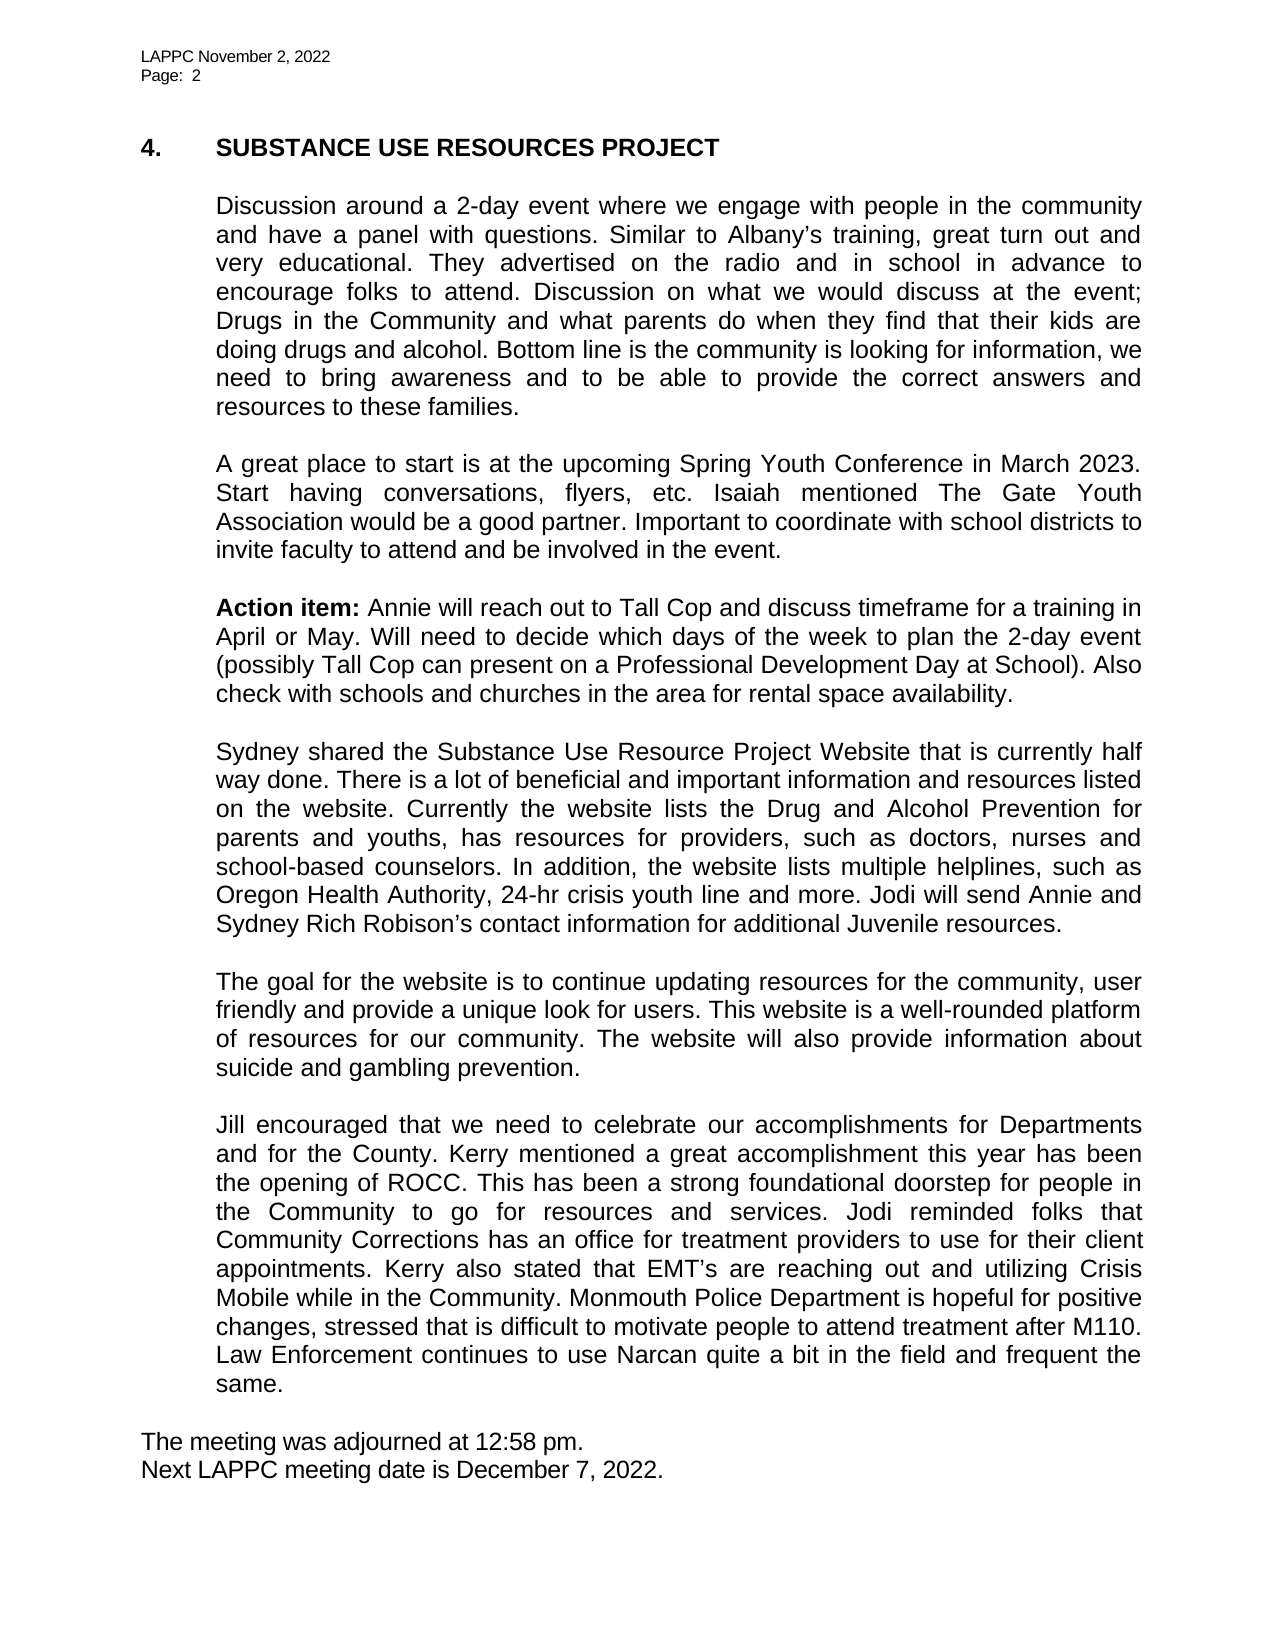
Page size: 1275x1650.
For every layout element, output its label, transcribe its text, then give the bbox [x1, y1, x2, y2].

text A great place to start is at the upcoming Spring Youth Conference in March 2023. Start having conversations, flyers, etc. Isaiah mentioned The Gate Youth Association would be a good partner. Important to coordinate with school districts to invite faculty to attend and be involved in the event. [141, 449, 1144, 564]
text Discussion around a 2-day event where we engage with people in the community and have a panel with questions. Similar to Albany’s training, great turn out and very educational. They advertised on the radio and in school in advance to encourage folks to attend. Discussion on what we would discuss at the event; Drugs in the Community and what parents do when they find that their kids are doing drugs and alcohol. Bottom line is the community is looking for information, we need to bring awareness and to be able to provide the correct answers and resources to these families. [141, 191, 1144, 421]
text The goal for the website is to continue updating resources for the community, user friendly and provide a unique look for users. This website is a well-rounded platform of resources for our community. The website will also provide information about suicide and gambling prevention. [141, 967, 1144, 1082]
text Sydney shared the Substance Use Resource Project Website that is currently half way done. There is a lot of beneficial and important information and resources listed on the website. Currently the website lists the Drug and Alcohol Prevention for parents and youths, has resources for providers, such as doctors, nurses and school-based counselors. In addition, the website lists multiple helplines, such as Oregon Health Authority, 24-hr crisis youth line and more. Jodi will send Annie and Sydney Rich Robison’s contact information for additional Juvenile resources. [141, 737, 1144, 938]
text 4. SUBSTANCE USE RESOURCES PROJECT [141, 133, 1144, 162]
text Next LAPPC meeting date is December 7, 2022. [141, 1456, 1144, 1484]
text The meeting was adjourned at 12:58 pm. [141, 1427, 1144, 1456]
text Action item: Annie will reach out to Tall Cop and discuss timeframe for a training in April or May. Will need to decide which days of the week to plan the 2-day event (possibly Tall Cop can present on a Professional Development Day at School). Also check with schools and churches in the area for rental space availability. [141, 593, 1144, 708]
text Jill encouraged that we need to celebrate our accomplishments for Departments and for the County. Kerry mentioned a great accomplishment this year has been the opening of ROCC. This has been a strong foundational doorstep for people in the Community to go for resources and services. Jodi reminded folks that Community Corrections has an office for treatment providers to use for their client appointments. Kerry also stated that EMT’s are reaching out and utilizing Crisis Mobile while in the Community. Monmouth Police Department is hopeful for positive changes, stressed that is difficult to motivate people to attend treatment after M110. Law Enforcement continues to use Narcan quite a bit in the field and frequent the same. [141, 1111, 1144, 1398]
